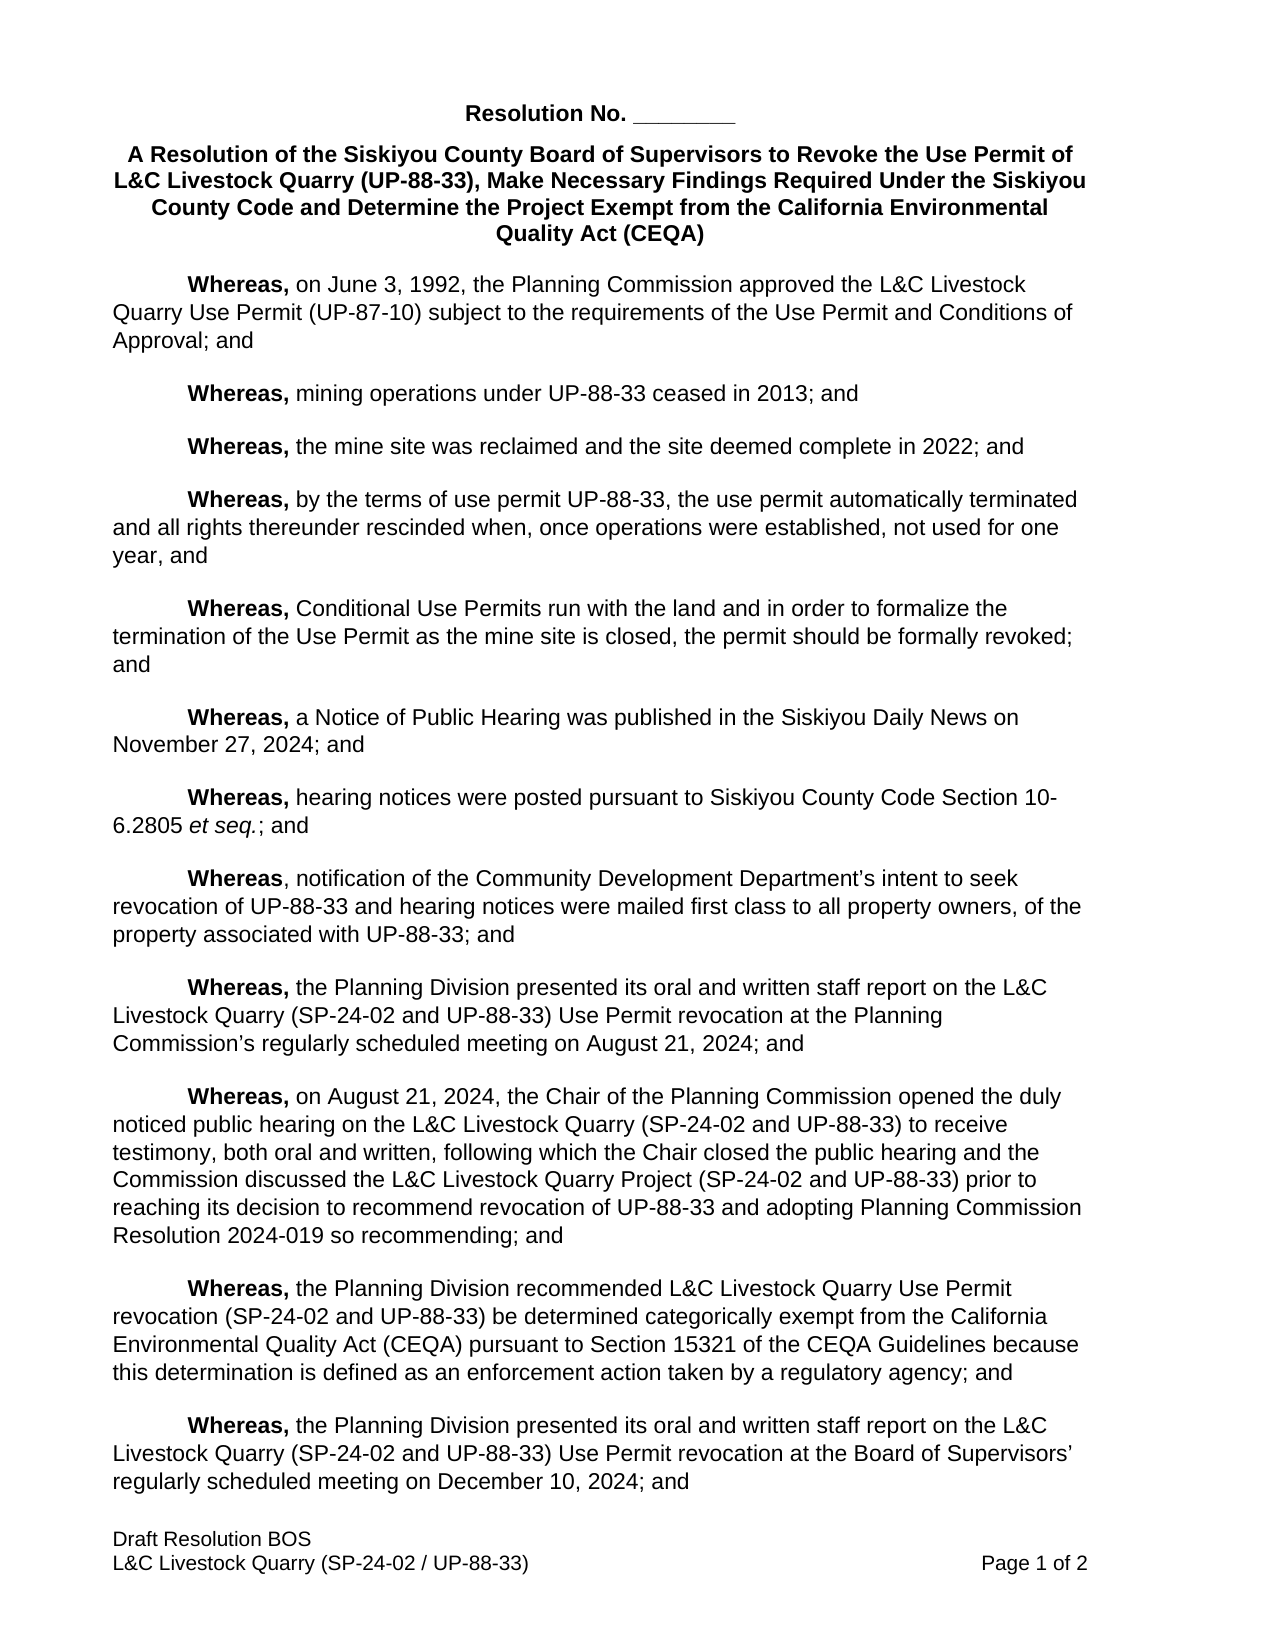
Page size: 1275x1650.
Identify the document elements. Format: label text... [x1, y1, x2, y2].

text Whereas, the mine site was reclaimed and the site deemed complete in 2022; and [112, 433, 1087, 459]
text Whereas, by the terms of use permit UP-88-33, the use permit automatically terminated and all rights thereunder rescinded when, once operations were established, not used for one year, and [112, 486, 1087, 568]
text Resolution No. ________ [112, 100, 1087, 126]
text Whereas, the Planning Division presented its oral and written staff report on the L&C Livestock Quarry (SP-24-02 and UP-88-33) Use Permit revocation at the Board of Supervisors’ regularly scheduled meeting on December 10, 2024; and [112, 1412, 1087, 1494]
text Whereas, mining operations under UP-88-33 ceased in 2013; and [112, 380, 1087, 406]
text Whereas, on August 21, 2024, the Chair of the Planning Commission opened the duly noticed public hearing on the L&C Livestock Quarry (SP-24-02 and UP-88-33) to receive testimony, both oral and written, following which the Chair closed the public hearing and the Commission discussed the L&C Livestock Quarry Project (SP-24-02 and UP-88-33) prior to reaching its decision to recommend revocation of UP-88-33 and adopting Planning Commission Resolution 2024-019 so recommending; and [112, 1083, 1087, 1248]
text Whereas, on June 3, 1992, the Planning Commission approved the L&C Livestock Quarry Use Permit (UP-87-10) subject to the requirements of the Use Permit and Conditions of Approval; and [112, 271, 1087, 353]
text Whereas, Conditional Use Permits run with the land and in order to formalize the termination of the Use Permit as the mine site is closed, the permit should be formally revoked; and [112, 595, 1087, 677]
text A Resolution of the Siskiyou County Board of Supervisors to Revoke the Use Permit of L&C Livestock Quarry (UP-88-33), Make Necessary Findings Required Under the Siskiyou County Code and Determine the Project Exempt from the California Environmental Quality Act (CEQA) [112, 141, 1087, 246]
text Whereas, the Planning Division presented its oral and written staff report on the L&C Livestock Quarry (SP-24-02 and UP-88-33) Use Permit revocation at the Planning Commission’s regularly scheduled meeting on August 21, 2024; and [112, 974, 1087, 1056]
text Whereas, a Notice of Public Hearing was published in the Siskiyou Daily News on November 27, 2024; and [112, 703, 1087, 758]
text Whereas, notification of the Community Development Department’s intent to seek revocation of UP-88-33 and hearing notices were mailed first class to all property owners, of the property associated with UP-88-33; and [112, 865, 1087, 947]
text Whereas, hearing notices were posted pursuant to Siskiyou County Code Section 10-6.2805 et seq.; and [112, 784, 1087, 838]
